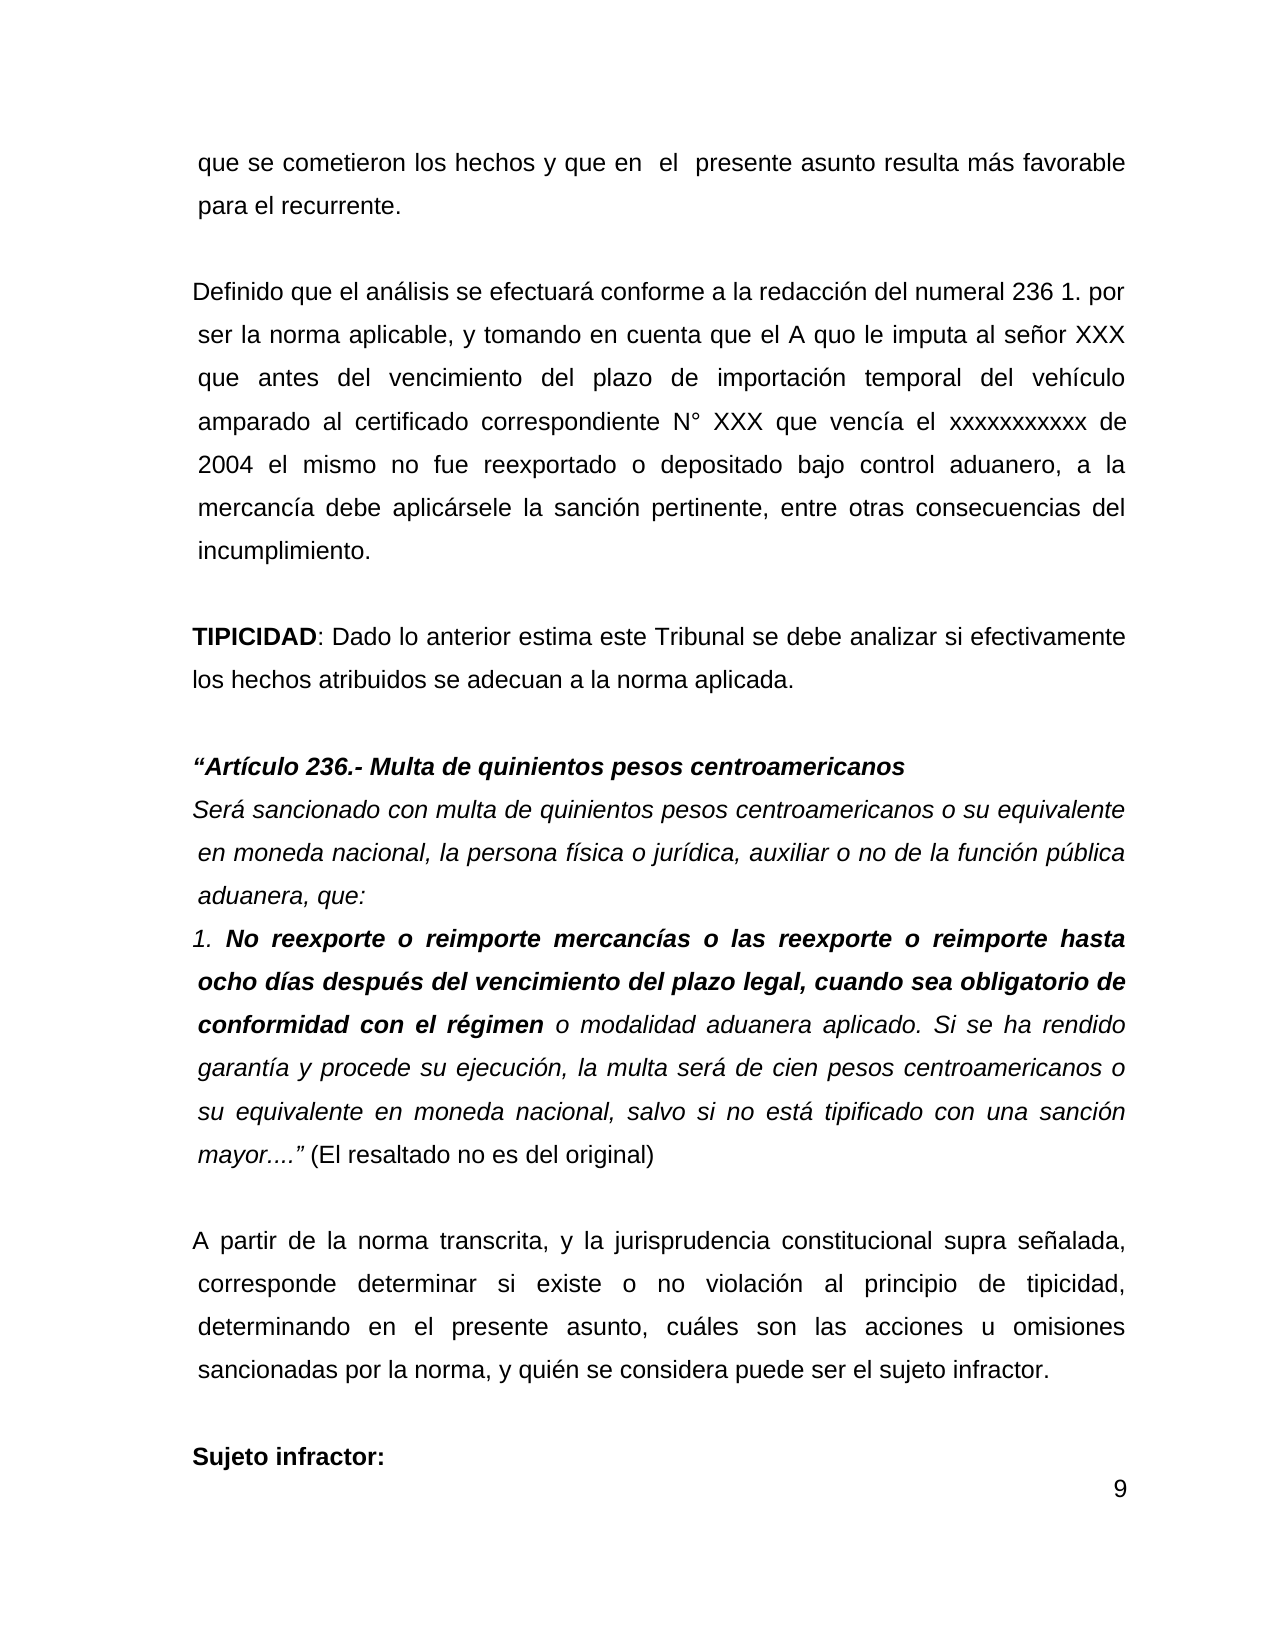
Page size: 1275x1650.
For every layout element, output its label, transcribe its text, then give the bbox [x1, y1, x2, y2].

text “Artículo 236.- Multa de quinientos pesos centroamericanos [192, 751, 1127, 780]
text TIPICIDAD: Dado lo anterior estima este Tribunal se debe analizar si efectivamente los hechos atribuidos se adecuan a la norma aplicada. [192, 622, 1127, 694]
text Sujeto infractor: [192, 1441, 1127, 1470]
text Será sancionado con multa de quinientos pesos centroamericanos o su equivalente en moneda nacional, la persona física o jurídica, auxiliar o no de la función pública aduanera, que: [192, 794, 1127, 909]
text 1. No reexporte o reimporte mercancías o las reexporte o reimporte hasta ocho días después del vencimiento del plazo legal, cuando sea obligatorio de conformidad con el régimen o modalidad aduanera aplicado. Si se ha rendido garantía y procede su ejecución, la multa será de cien pesos centroamericanos o su equivalente en moneda nacional, salvo si no está tipificado con una sanción mayor....” (El resaltado no es del original) [192, 924, 1127, 1168]
text Definido que el análisis se efectuará conforme a la redacción del numeral 236 1. por ser la norma aplicable, y tomando en cuenta que el A quo le imputa al señor XXX que antes del vencimiento del plazo de importación temporal del vehículo amparado al certificado correspondiente N° XXX que vencía el xxxxxxxxxxx de 2004 el mismo no fue reexportado o depositado bajo control aduanero, a la mercancía debe aplicársele la sanción pertinente, entre otras consecuencias del incumplimiento. [192, 277, 1127, 564]
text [192, 148, 1127, 219]
text A partir de la norma transcrita, y la jurisprudencia constitucional supra señalada, corresponde determinar si existe o no violación al principio de tipicidad, determinando en el presente asunto, cuáles son las acciones u omisiones sancionadas por la norma, y quién se considera puede ser el sujeto infractor. [192, 1226, 1127, 1384]
